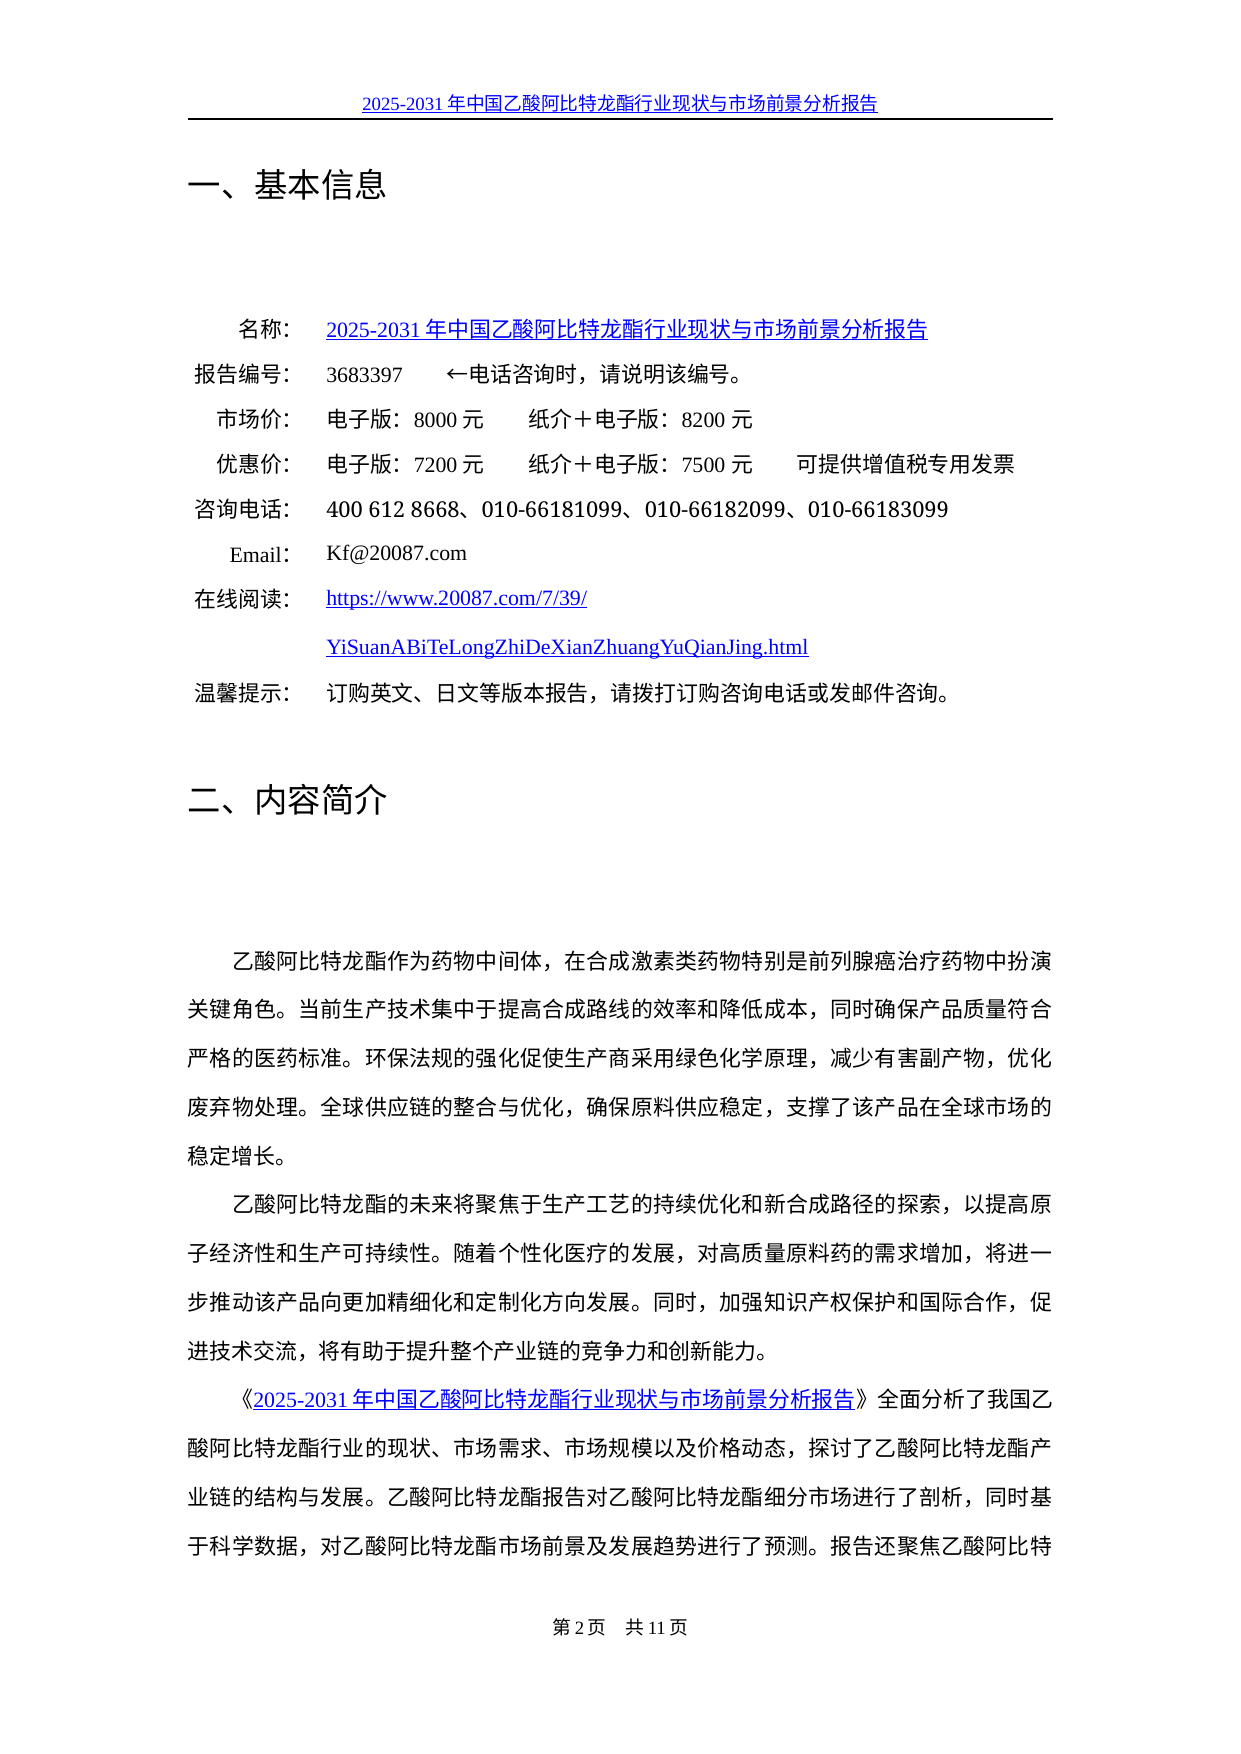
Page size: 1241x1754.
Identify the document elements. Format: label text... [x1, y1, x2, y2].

table_cell 温馨提示： [167, 675, 315, 720]
table_cell Kf@20087.com [315, 537, 1073, 582]
table_header 2025-2031年中国乙酸阿比特龙酯行业现状与市场前景分析报告 [315, 312, 1073, 357]
table_cell 报告编号： [167, 357, 315, 402]
table_cell 3683397 ←电话咨询时，请说明该编号。 [315, 357, 1073, 402]
table_cell 400 612 8668、010-66181099、010-66182099、010-66183099 [315, 492, 1073, 537]
table_cell 优惠价： [167, 447, 315, 492]
table_cell 市场价： [167, 402, 315, 447]
table_cell 电子版：7200 元 纸介＋电子版：7500 元 可提供增值税专用发票 [315, 447, 1073, 492]
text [187, 943, 1053, 1561]
table_cell 在线阅读： [167, 582, 315, 675]
table_cell 电子版：8000 元 纸介＋电子版：8200 元 [315, 402, 1073, 447]
table_cell 咨询电话： [167, 492, 315, 537]
table_cell [315, 582, 1073, 675]
title 二、内容简介 [187, 766, 1053, 831]
table_cell Email： [167, 537, 315, 582]
table_cell 订购英文、日文等版本报告，请拨打订购咨询电话或发邮件咨询。 [315, 675, 1073, 720]
title 一、基本信息 [187, 150, 1053, 215]
table_header 名称： [167, 312, 315, 357]
